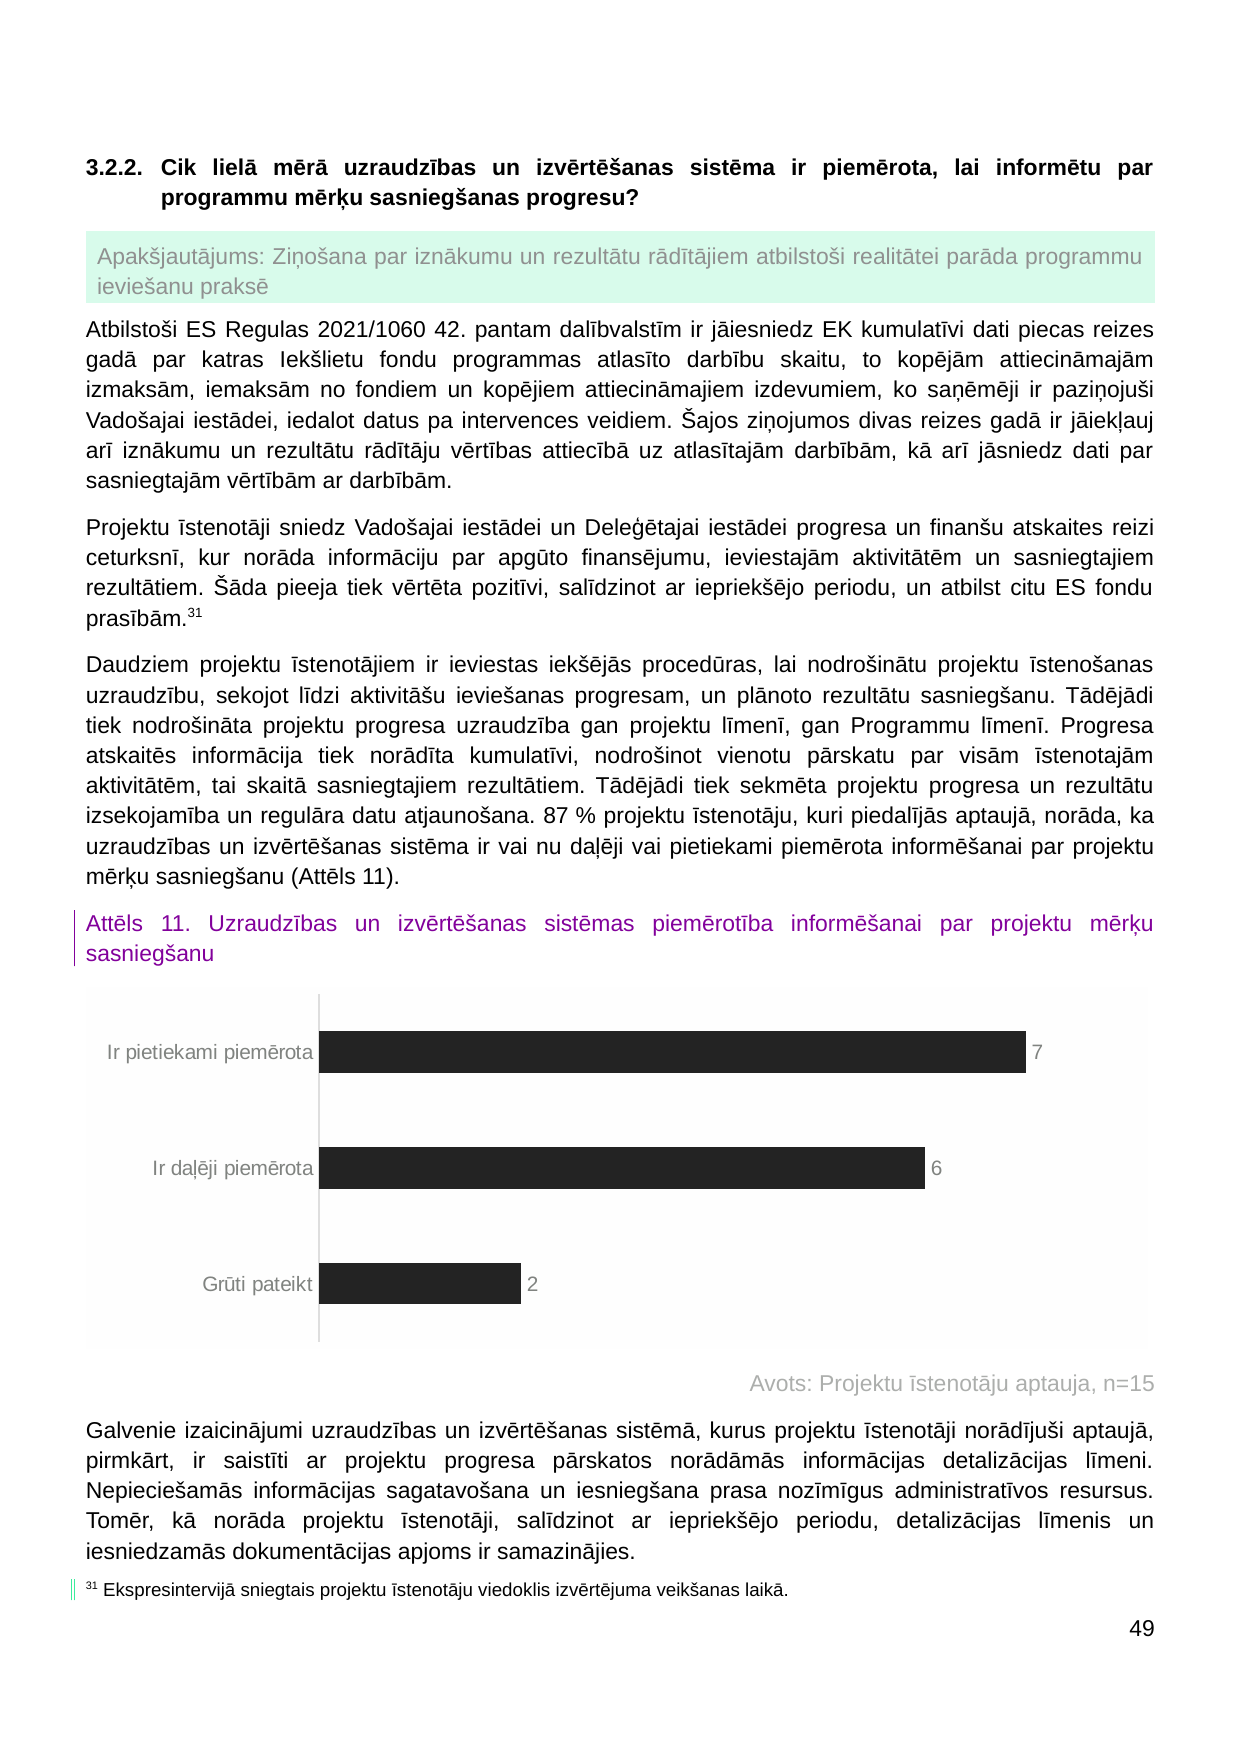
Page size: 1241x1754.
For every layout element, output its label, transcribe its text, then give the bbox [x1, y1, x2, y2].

title Attēls 11. Uzraudzības un izvērtēšanas sistēmas piemērotība informēšanai par projektu mērķu sasniegšanu [75, 910, 1154, 966]
text Daudziem projektu īstenotājiem ir ieviestas iekšējās procedūras, lai nodrošinātu projektu īstenošanas uzraudzību, sekojot līdzi aktivitāšu ieviešanas progresam, un plānoto rezultātu sasniegšanu. Tādējādi tiek nodrošināta projektu progresa uzraudzība gan projektu līmenī, gan Programmu līmenī. Progresa atskaitēs informācija tiek norādīta kumulatīvi, nodrošinot vienotu pārskatu par visām īstenotajām aktivitātēm, tai skaitā sasniegtajiem rezultātiem. Tādējādi tiek sekmēta projektu progresa un rezultātu izsekojamība un regulāra datu atjaunošana. 87 % projektu īstenotāju, kuri piedalījās aptaujā, norāda, ka uzraudzības un izvērtēšanas sistēma ir vai nu daļēji vai pietiekami piemērota informēšanai par projektu mērķu sasniegšanu (Attēls 11). [86, 651, 1154, 889]
text Avots: Projektu īstenotāju aptauja, n=15 [86, 1370, 1154, 1396]
list Cik lielā mērā uzraudzības un izvērtēšanas sistēma ir piemērota, lai informētu par programmu mērķu sasniegšanas progresu? [86, 153, 1154, 210]
text Projektu īstenotāji sniedz Vadošajai iestādei un Deleģētajai iestādei progresa un finanšu atskaites reizi ceturksnī, kur norāda informāciju par apgūto finansējumu, ieviestajām aktivitātēm un sasniegtajiem rezultātiem. Šāda pieeja tiek vērtēta pozitīvi, salīdzinot ar iepriekšējo periodu, un atbilst citu ES fondu prasībām. [86, 514, 1154, 631]
table_header Apakšjautājums: Ziņošana par iznākumu un rezultātu rādītājiem atbilstoši realitātei parāda programmu ieviešanu praksē [86, 231, 1155, 303]
text Galvenie izaicinājumi uzraudzības un izvērtēšanas sistēmā, kurus projektu īstenotāji norādījuši aptaujā, pirmkārt, ir saistīti ar projektu progresa pārskatos norādāmās informācijas detalizācijas līmeni. Nepieciešamās informācijas sagatavošana un iesniegšana prasa nozīmīgus administratīvos resursus. Tomēr, kā norāda projektu īstenotāji, salīdzinot ar iepriekšējo periodu, detalizācijas līmenis un iesniedzamās dokumentācijas apjoms ir samazinājies. [86, 1417, 1154, 1564]
text Atbilstoši ES Regulas 2021/1060 42. pantam dalībvalstīm ir jāiesniedz EK kumulatīvi dati piecas reizes gadā par katras Iekšlietu fondu programmas atlasīto darbību skaitu, to kopējām attiecināmajām izmaksām, iemaksām no fondiem un kopējiem attiecināmajiem izdevumiem, ko saņēmēji ir paziņojuši Vadošajai iestādei, iedalot datus pa intervences veidiem. Šajos ziņojumos divas reizes gadā ir jāiekļauj arī iznākumu un rezultātu rādītāju vērtības attiecībā uz atlasītajām darbībām, kā arī jāsniedz dati par sasniegtajām vērtībām ar darbībām. [86, 316, 1154, 493]
